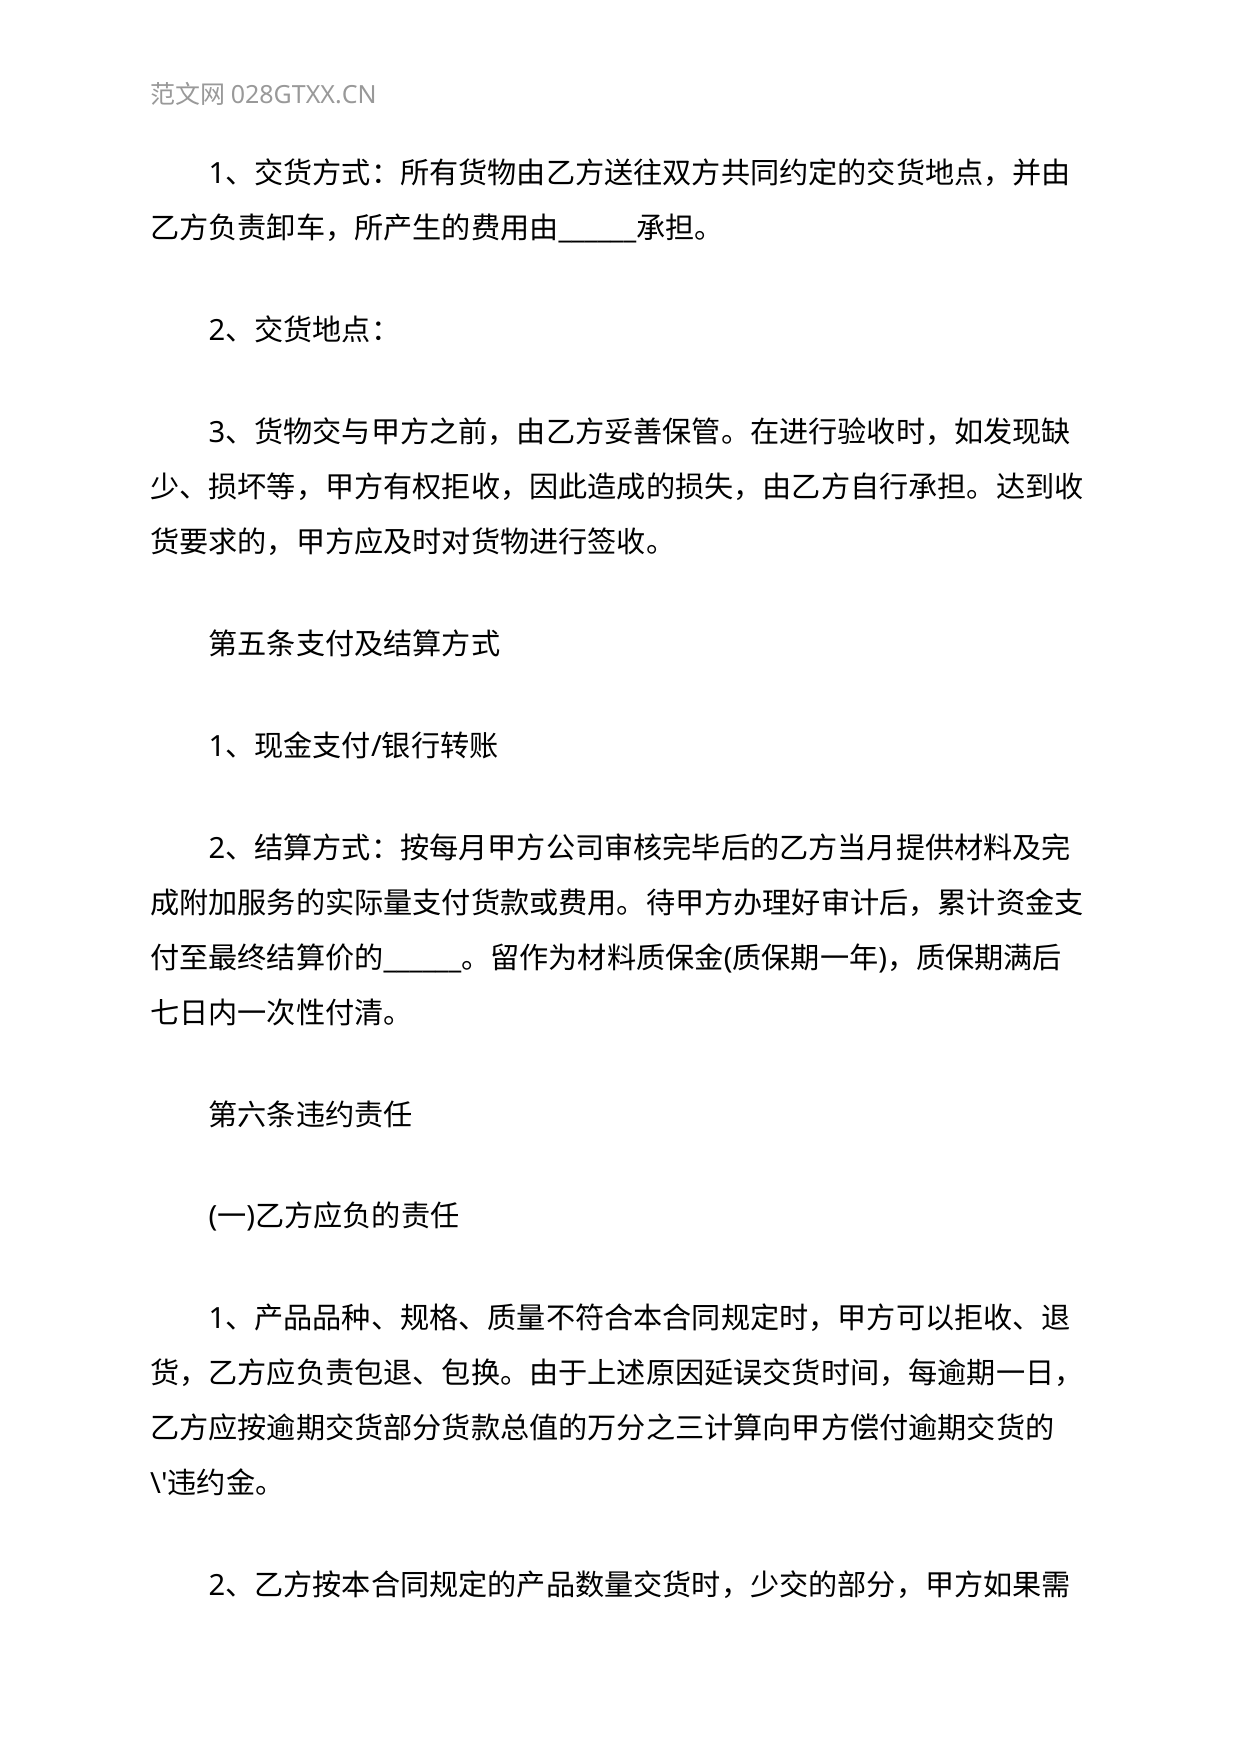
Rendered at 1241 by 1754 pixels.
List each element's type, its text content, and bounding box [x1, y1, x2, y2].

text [150, 1562, 1090, 1604]
text 1、产品品种、规格、质量不符合本合同规定时，甲方可以拒收、退货，乙方应负责包退、包换。由于上述原因延误交货时间，每逾期一日，乙方应按逾期交货部分货款总值的万分之三计算向甲方偿付逾期交货的\'违约金。 [150, 1295, 1090, 1502]
text 1、交货方式：所有货物由乙方送往双方共同约定的交货地点，并由乙方负责卸车，所产生的费用由______承担。 [150, 150, 1090, 247]
text 2、交货地点： [150, 307, 1090, 349]
text 2、结算方式：按每月甲方公司审核完毕后的乙方当月提供材料及完成附加服务的实际量支付货款或费用。待甲方办理好审计后，累计资金支付至最终结算价的______。留作为材料质保金(质保期一年)，质保期满后七日内一次性付清。 [150, 824, 1090, 1032]
text 第五条支付及结算方式 [150, 621, 1090, 663]
text 3、货物交与甲方之前，由乙方妥善保管。在进行验收时，如发现缺少、损坏等，甲方有权拒收，因此造成的损失，由乙方自行承担。达到收货要求的，甲方应及时对货物进行签收。 [150, 409, 1090, 561]
text (一)乙方应负的责任 [150, 1193, 1090, 1235]
text 第六条违约责任 [150, 1091, 1090, 1133]
text 1、现金支付/银行转账 [150, 722, 1090, 765]
